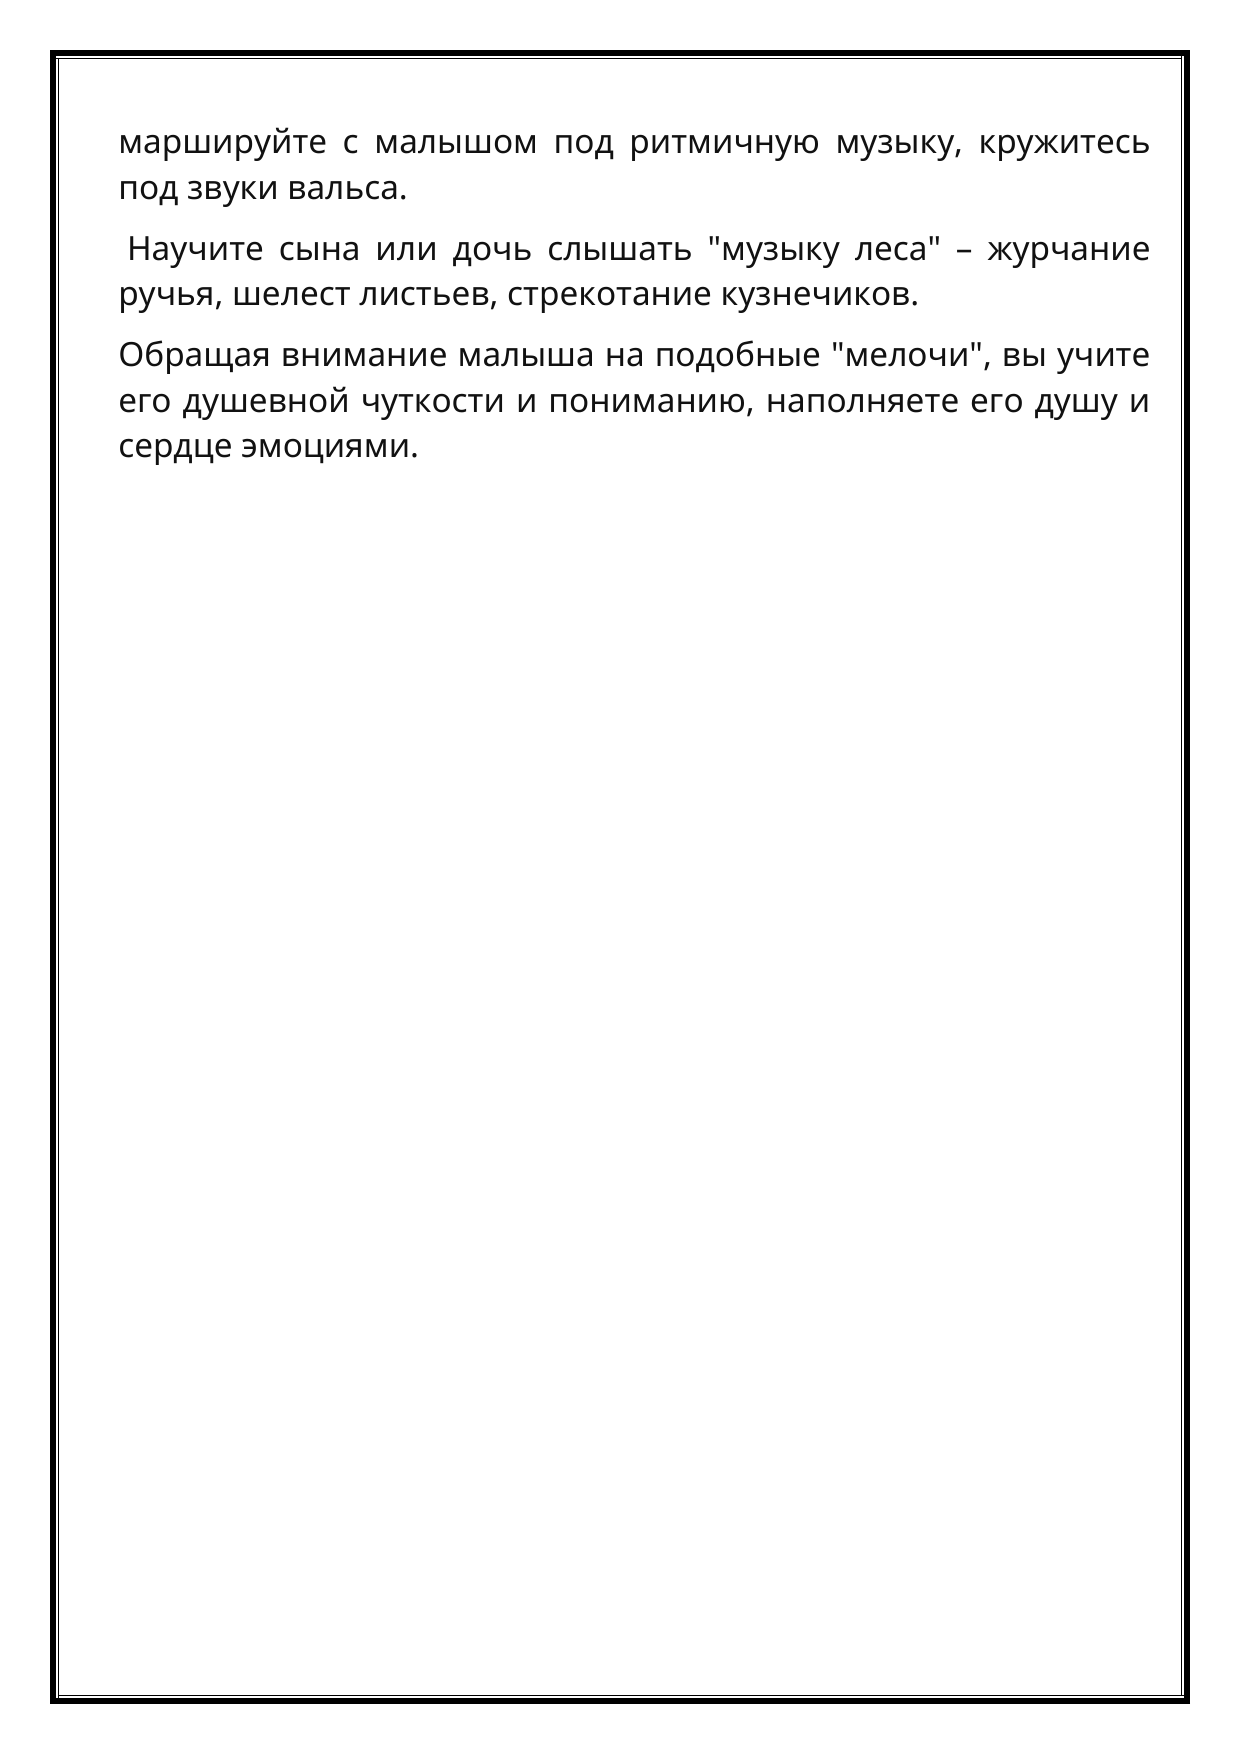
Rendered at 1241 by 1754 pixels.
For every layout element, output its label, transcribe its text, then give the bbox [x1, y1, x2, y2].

text Обращая внимание малыша на подобные "мелочи", вы учите его душевной чуткости и пониманию, наполняете его душу и сердце эмоциями. [118, 331, 1152, 467]
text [118, 118, 1152, 209]
text Научите сына или дочь слышать "музыку леса" – журчание ручья, шелест листьев, стрекотание кузнечиков. [118, 224, 1152, 315]
